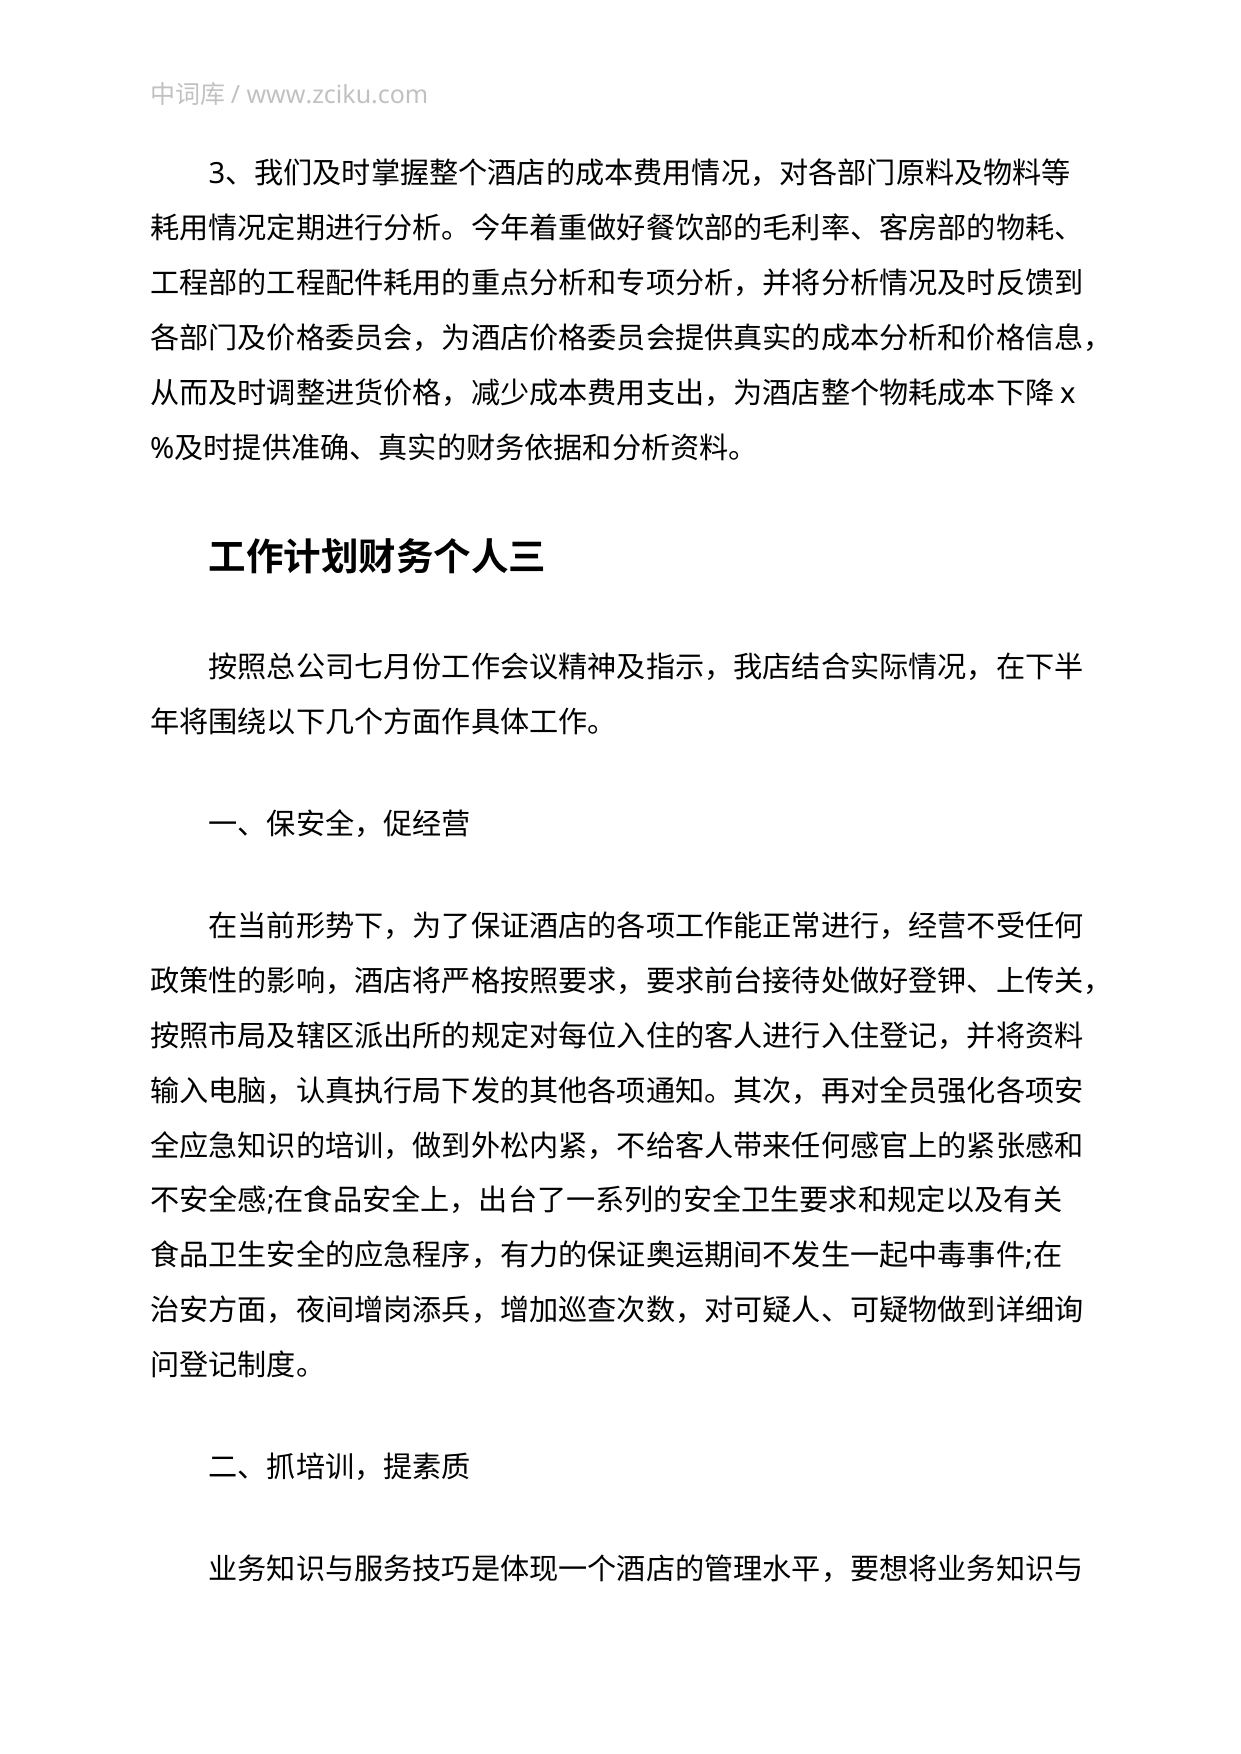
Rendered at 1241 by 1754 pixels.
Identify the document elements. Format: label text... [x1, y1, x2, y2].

text 在当前形势下，为了保证酒店的各项工作能正常进行，经营不受任何政策性的影响，酒店将严格按照要求，要求前台接待处做好登钾、上传关，按照市局及辖区派出所的规定对每位入住的客人进行入住登记，并将资料输入电脑，认真执行局下发的其他各项通知。其次，再对全员强化各项安全应急知识的培训，做到外松内紧，不给客人带来任何感官上的紧张感和不安全感;在食品安全上，出台了一系列的安全卫生要求和规定以及有关食品卫生安全的应急程序，有力的保证奥运期间不发生一起中毒事件;在治安方面，夜间增岗添兵，增加巡查次数，对可疑人、可疑物做到详细询问登记制度。 [150, 902, 1090, 1384]
text 工作计划财务个人三 [150, 527, 1090, 581]
text 按照总公司七月份工作会议精神及指示，我店结合实际情况，在下半年将围绕以下几个方面作具体工作。 [150, 644, 1090, 741]
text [150, 1545, 1090, 1588]
text 二、抓培训，提素质 [150, 1444, 1090, 1486]
text 一、保安全，促经营 [150, 801, 1090, 843]
text 3、我们及时掌握整个酒店的成本费用情况，对各部门原料及物料等耗用情况定期进行分析。今年着重做好餐饮部的毛利率、客房部的物耗、工程部的工程配件耗用的重点分析和专项分析，并将分析情况及时反馈到各部门及价格委员会，为酒店价格委员会提供真实的成本分析和价格信息，从而及时调整进货价格，减少成本费用支出，为酒店整个物耗成本下降x%及时提供准确、真实的财务依据和分析资料。 [150, 150, 1090, 467]
